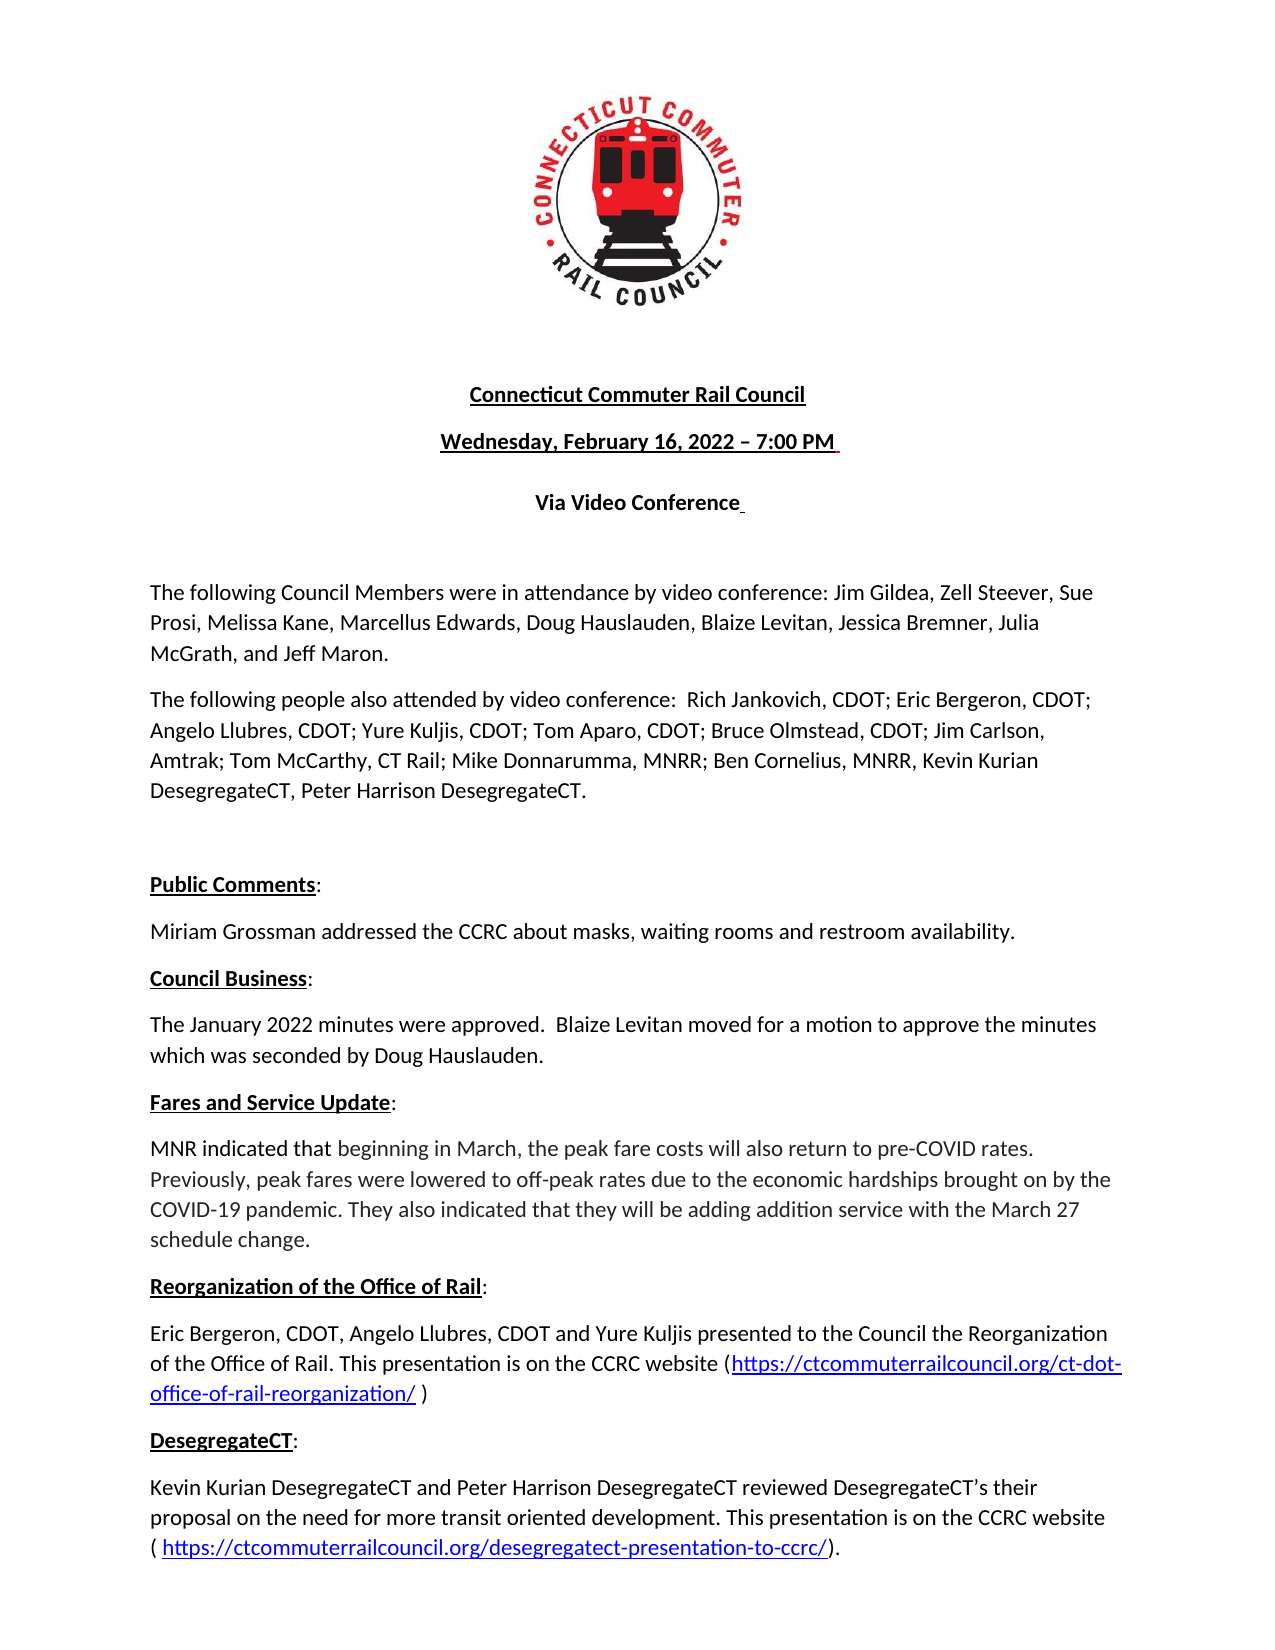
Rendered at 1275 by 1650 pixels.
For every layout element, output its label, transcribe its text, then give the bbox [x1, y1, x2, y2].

text Council Business: [150, 964, 1125, 992]
text The January 2022 minutes were approved. Blaize Levitan moved for a motion to approve the minutes which was seconded by Doug Hauslauden. [150, 1011, 1125, 1069]
text Connecticut Commuter Rail Council [150, 380, 1125, 408]
text Miriam Grossman addressed the CCRC about masks, waiting rooms and restroom availability. [150, 917, 1125, 945]
text Kevin Kurian DesegregateCT and Peter Harrison DesegregateCT reviewed DesegregateCT’s their proposal on the need for more transit oriented development. This presentation is on the CCRC website ( https://ctcommuterrailcouncil.org/desegregatect-presentation-to-ccrc/). [150, 1473, 1125, 1562]
text The following Council Members were in attendance by video conference: Jim Gildea, Zell Steever, Sue Prosi, Melissa Kane, Marcellus Edwards, Doug Hauslauden, Blaize Levitan, Jessica Bremner, Julia McGrath, and Jeff Maron. [150, 578, 1125, 667]
text Eric Bergeron, CDOT, Angelo Llubres, CDOT and Yure Kuljis presented to the Council the Reorganization of the Office of Rail. This presentation is on the CCRC website (https://ctcommuterrailcouncil.org/ct-dot-office-of-rail-reorganization/ ) [150, 1319, 1125, 1407]
text DesegregateCT: [150, 1426, 1125, 1454]
text Via Video Conference [150, 488, 1125, 516]
text Reorganization of the Office of Rail: [150, 1272, 1125, 1300]
text Fares and Service Update: [150, 1088, 1125, 1116]
text MNR indicated that beginning in March, the peak fare costs will also return to pre-COVID rates. Previously, peak fares were lowered to off-peak rates due to the economic hardships brought on by the COVID-19 pandemic. They also indicated that they will be adding addition service with the March 27 schedule change. [150, 1134, 1125, 1253]
picture [527, 90, 748, 315]
text Public Comments: [150, 870, 1125, 898]
text The following people also attended by video conference: Rich Jankovich, CDOT; Eric Bergeron, CDOT; Angelo Llubres, CDOT; Yure Kuljis, CDOT; Tom Aparo, CDOT; Bruce Olmstead, CDOT; Jim Carlson, Amtrak; Tom McCarthy, CT Rail; Mike Donnarumma, MNRR; Ben Cornelius, MNRR, Kevin Kurian DesegregateCT, Peter Harrison DesegregateCT. [150, 686, 1125, 804]
text Wednesday, February 16, 2022 – 7:00 PM [150, 427, 1125, 455]
